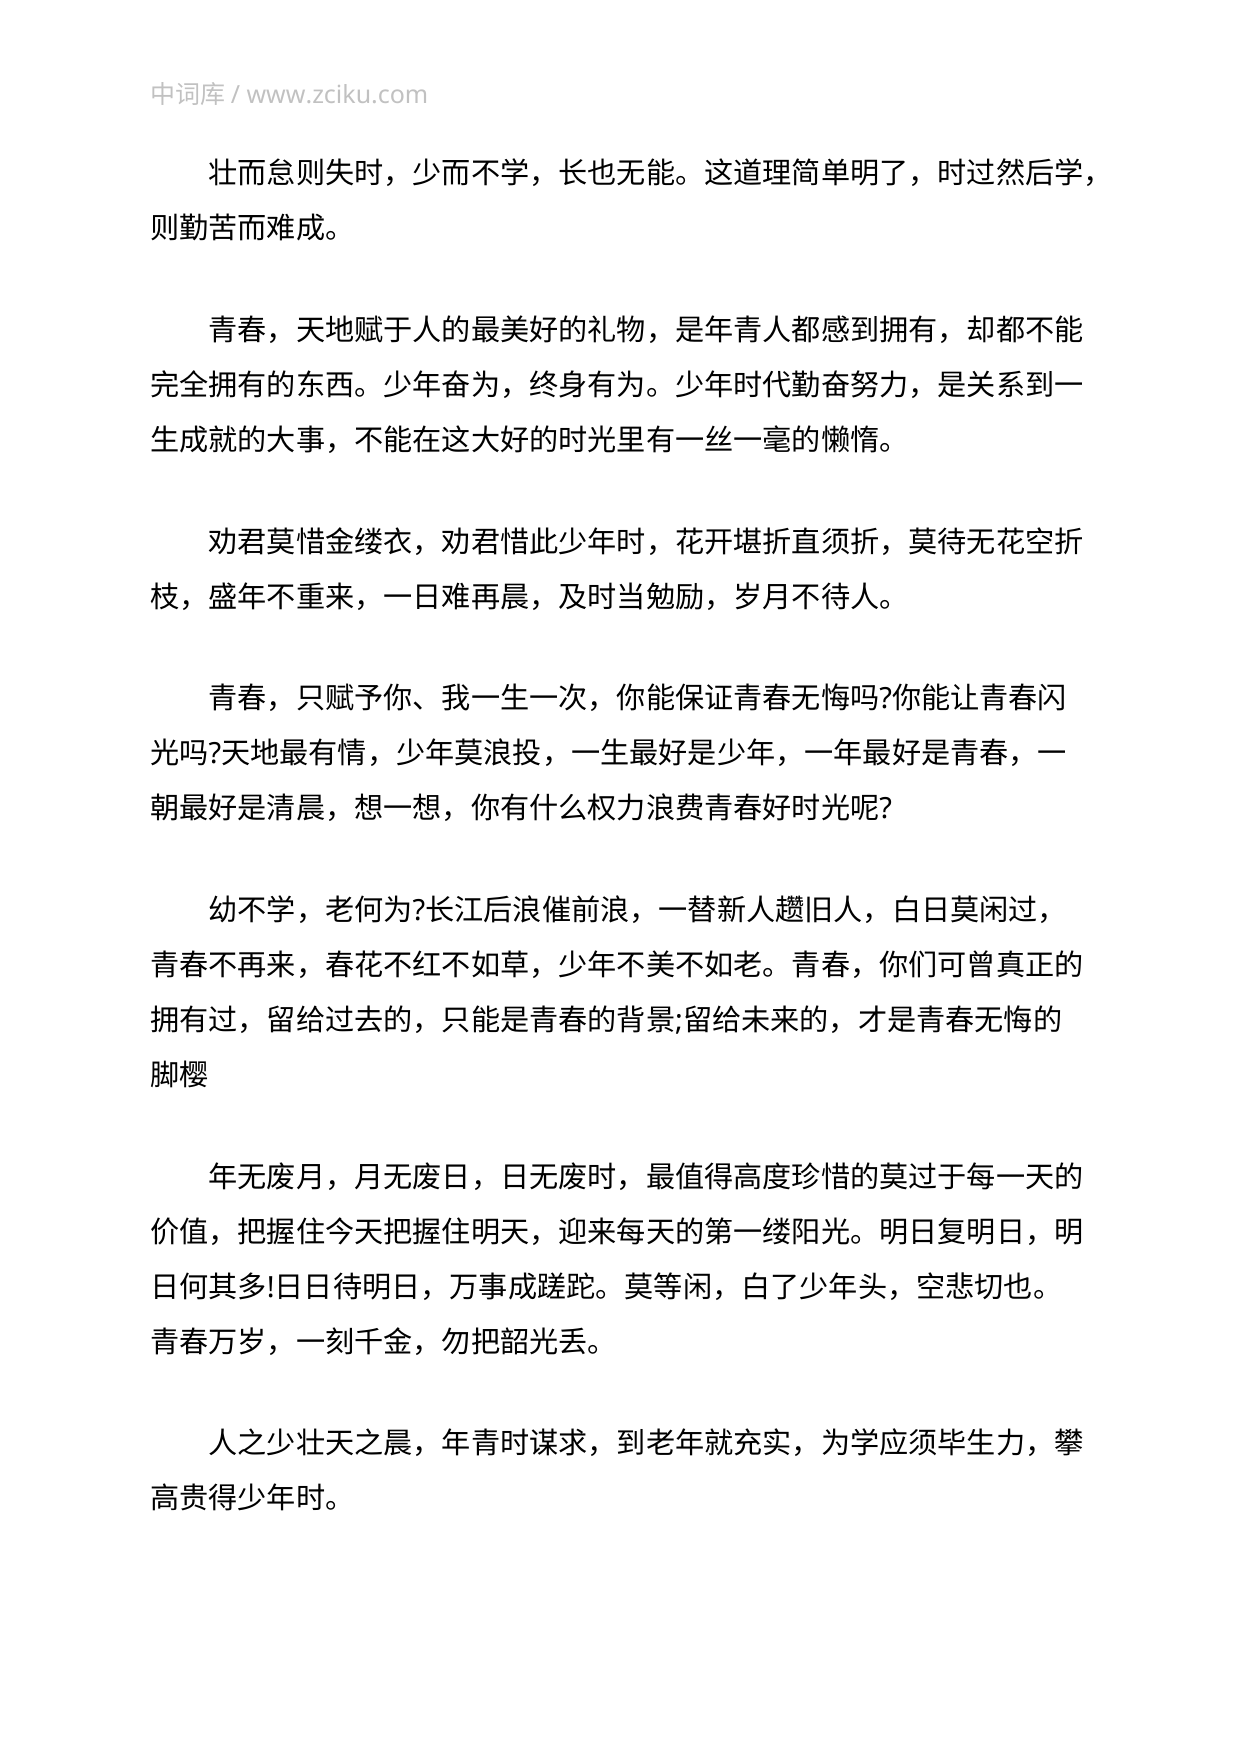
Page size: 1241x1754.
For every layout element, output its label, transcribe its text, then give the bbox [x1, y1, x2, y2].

text 幼不学，老何为?长江后浪催前浪，一替新人趱旧人，白日莫闲过，青春不再来，春花不红不如草，少年不美不如老。青春，你们可曾真正的拥有过，留给过去的，只能是青春的背景;留给未来的，才是青春无悔的脚樱 [150, 887, 1090, 1094]
text 人之少壮天之晨，年青时谋求，到老年就充实，为学应须毕生力，攀高贵得少年时。 [150, 1420, 1090, 1517]
text 劝君莫惜金缕衣，劝君惜此少年时，花开堪折直须折，莫待无花空折枝，盛年不重来，一日难再晨，及时当勉励，岁月不待人。 [150, 518, 1090, 615]
text 青春，只赋予你、我一生一次，你能保证青春无悔吗?你能让青春闪光吗?天地最有情，少年莫浪投，一生最好是少年，一年最好是青春，一朝最好是清晨，想一想，你有什么权力浪费青春好时光呢? [150, 675, 1090, 827]
text 壮而怠则失时，少而不学，长也无能。这道理简单明了，时过然后学，则勤苦而难成。 [150, 150, 1090, 247]
text 年无废月，月无废日，日无废时，最值得高度珍惜的莫过于每一天的价值，把握住今天把握住明天，迎来每天的第一缕阳光。明日复明日，明日何其多!日日待明日，万事成蹉跎。莫等闲，白了少年头，空悲切也。青春万岁，一刻千金，勿把韶光丢。 [150, 1153, 1090, 1361]
text 青春，天地赋于人的最美好的礼物，是年青人都感到拥有，却都不能完全拥有的东西。少年奋为，终身有为。少年时代勤奋努力，是关系到一生成就的大事，不能在这大好的时光里有一丝一毫的懒惰。 [150, 307, 1090, 459]
